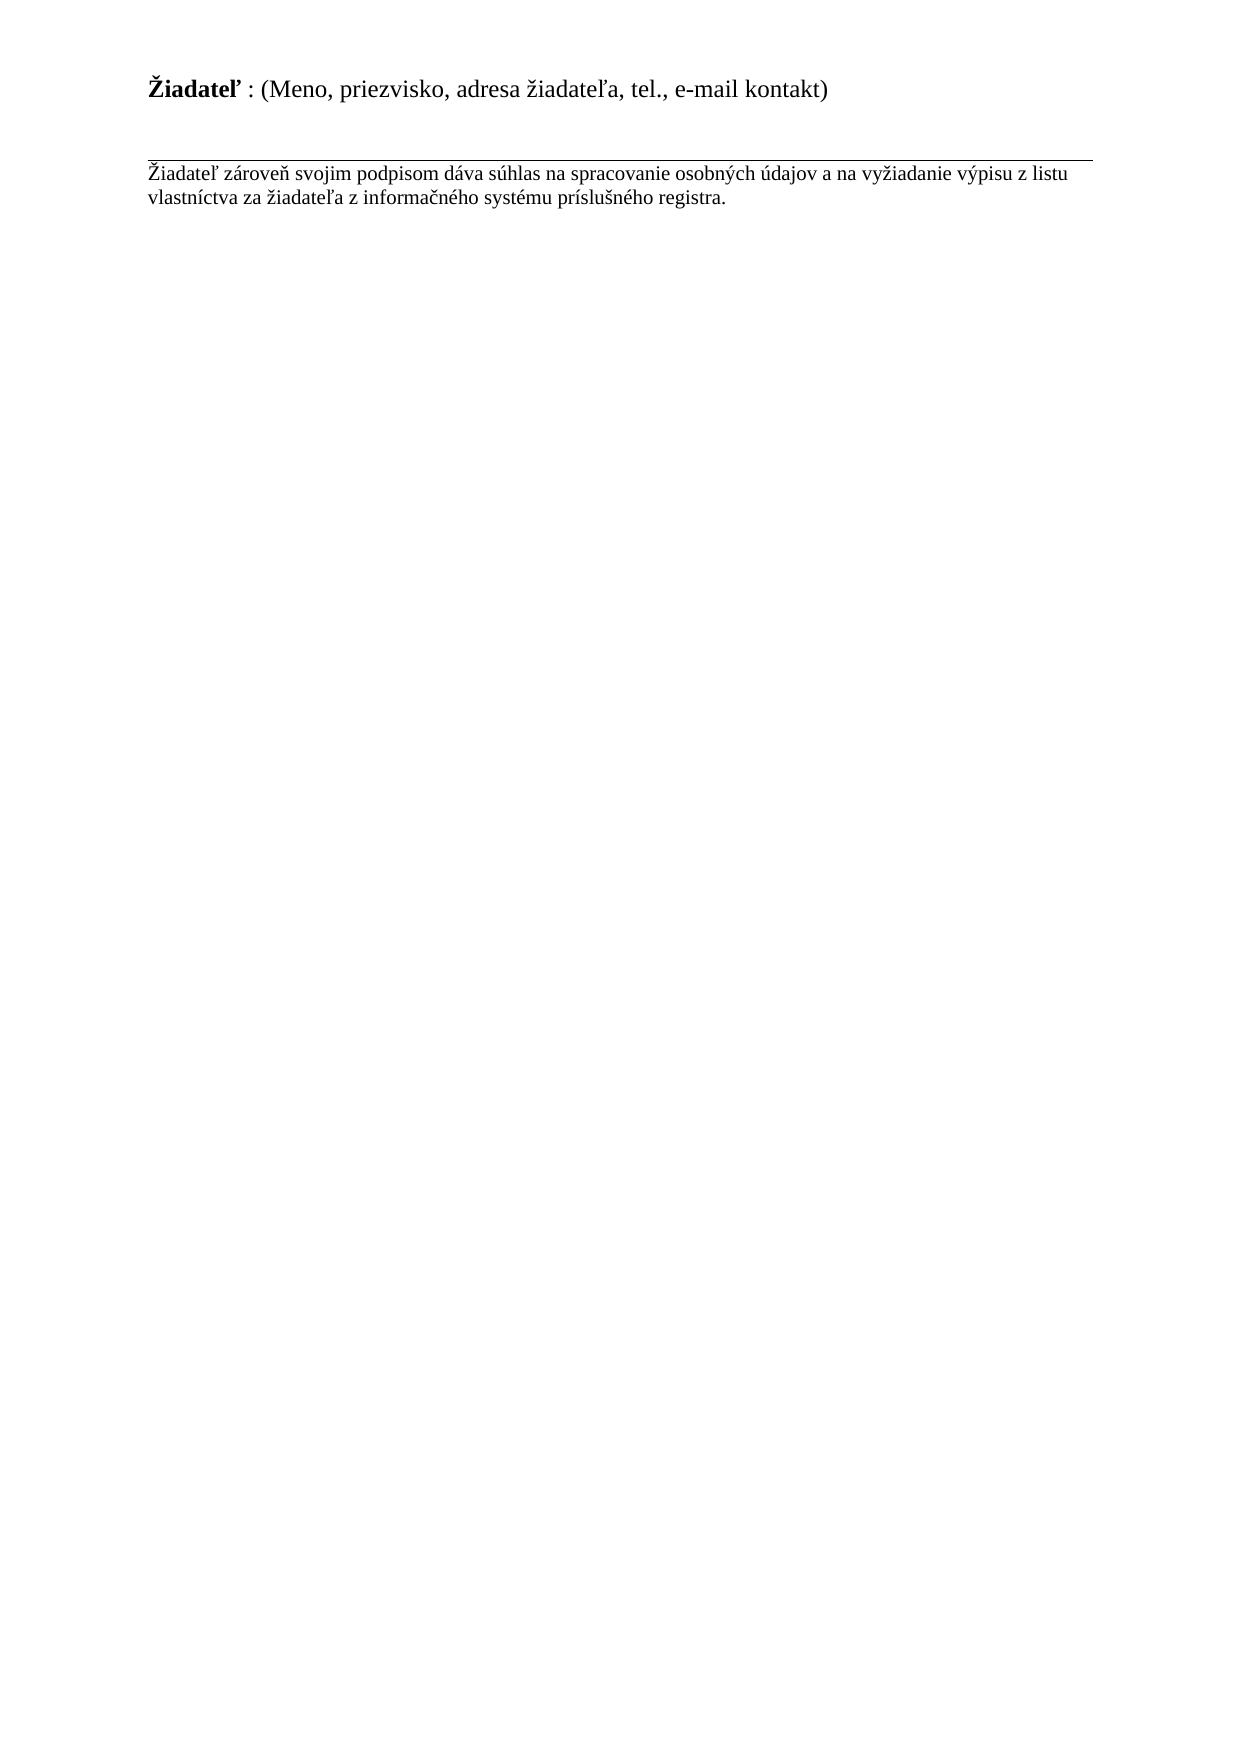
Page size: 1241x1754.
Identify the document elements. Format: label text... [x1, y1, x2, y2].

text Žiadateľ zároveň svojim podpisom dáva súhlas na spracovanie osobných údajov a na vyžiadanie výpisu z listu vlastníctva za žiadateľa z informačného systému príslušného registra. [148, 161, 1093, 209]
